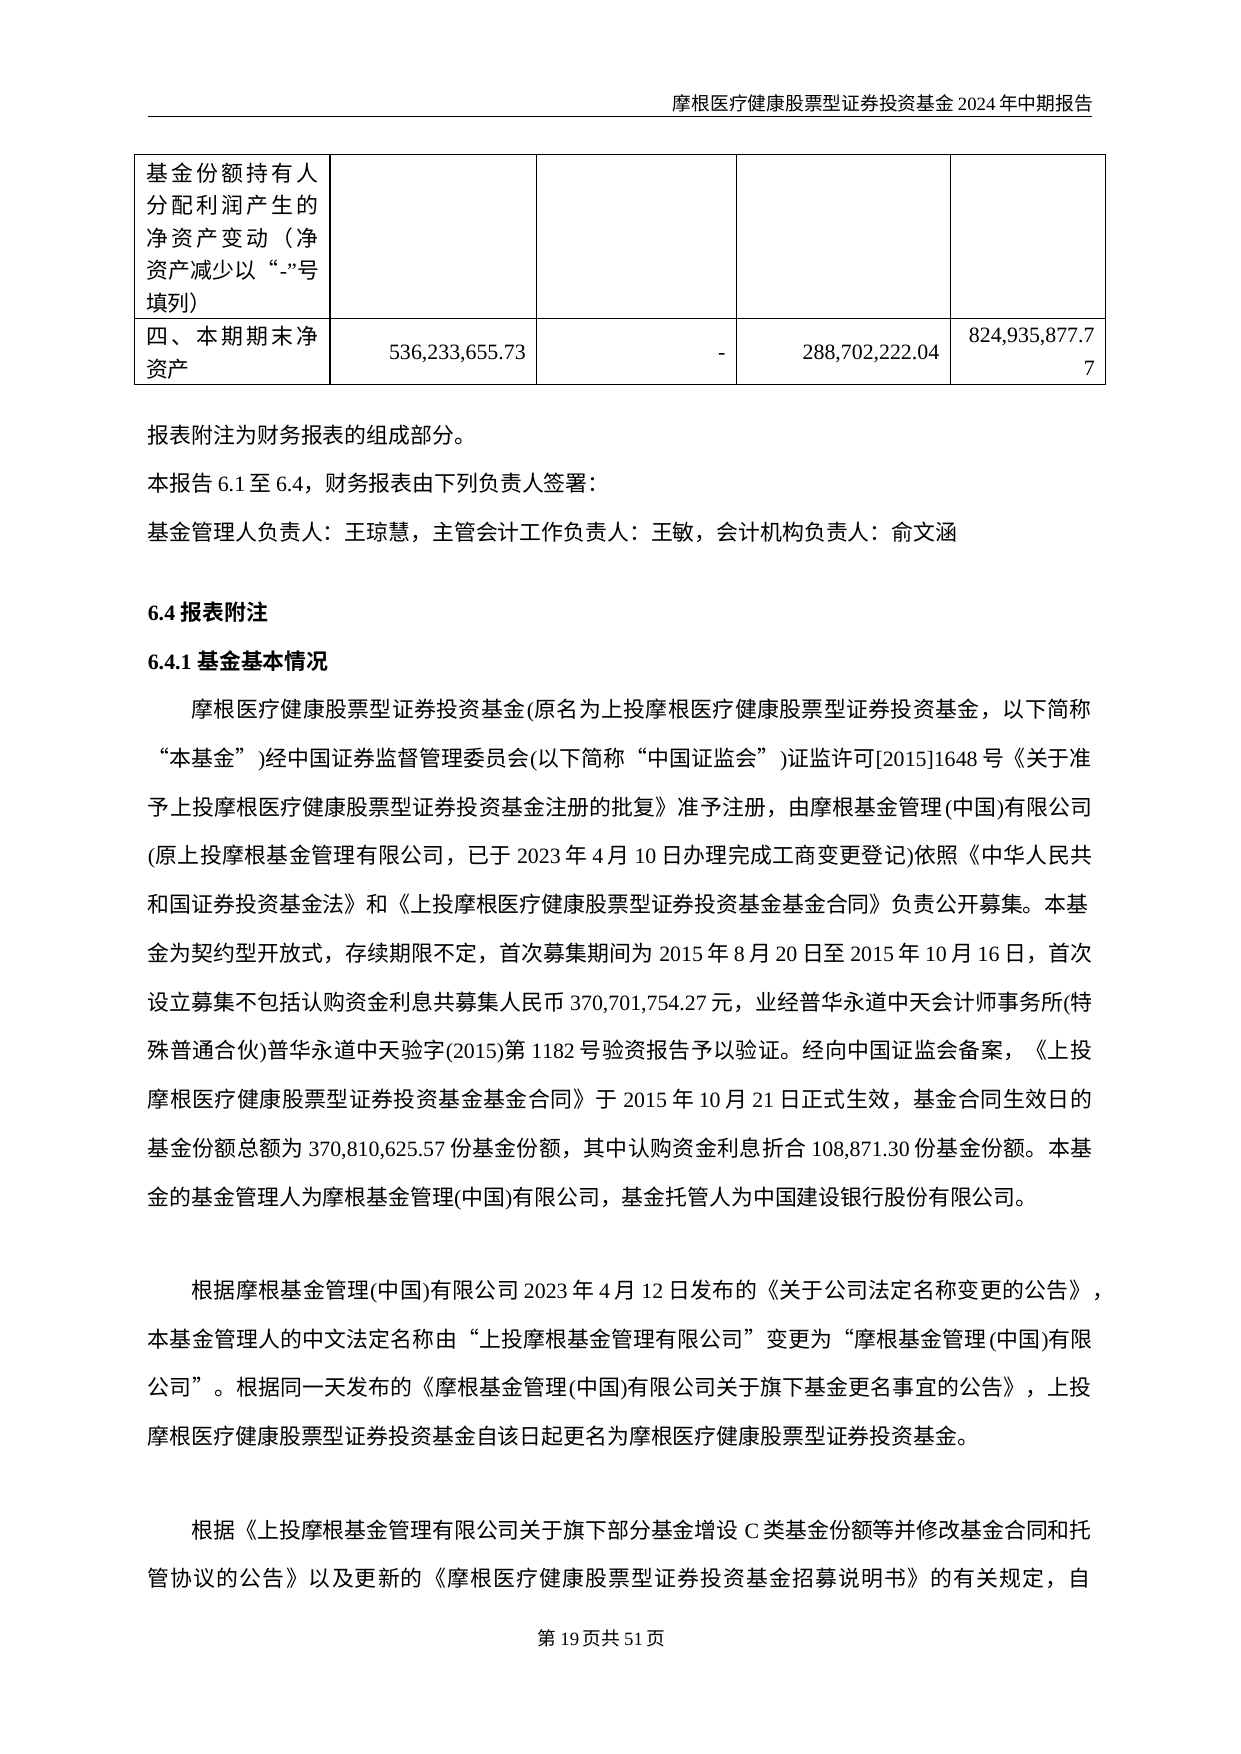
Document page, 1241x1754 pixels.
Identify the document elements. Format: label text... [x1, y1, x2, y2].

table_cell - [537, 319, 736, 384]
table_cell - [537, 155, 736, 318]
table_cell - [331, 155, 536, 318]
subtitle 6.4 报表附注 [148, 595, 1092, 627]
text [148, 1512, 1092, 1593]
table_cell 536,233,655.73 [331, 319, 536, 384]
text 本报告6.1至6.4，财务报表由下列负责人签署： [148, 466, 1092, 498]
table_cell 四、本期期末净资产 [135, 319, 329, 384]
text 基金管理人负责人：王琼慧，主管会计工作负责人：王敏，会计机构负责人：俞文涵 [148, 514, 1092, 547]
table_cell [135, 155, 329, 318]
table_cell 824,935,877.77 [951, 319, 1105, 384]
table_cell - [951, 155, 1105, 318]
text 根据摩根基金管理(中国)有限公司2023年4月12日发布的《关于公司法定名称变更的公告》，本基金管理人的中文法定名称由“上投摩根基金管理有限公司”变更为“摩根基金管理(中国)有限公司”。根据同一天发布的《摩根基金管理(中国)有限公司关于旗下基金更名事宜的公告》，上投摩根医疗健康股票型证券投资基金自该日起更名为摩根医疗健康股票型证券投资基金。 [148, 1272, 1092, 1451]
text 摩根医疗健康股票型证券投资基金(原名为上投摩根医疗健康股票型证券投资基金，以下简称“本基金”)经中国证券监督管理委员会(以下简称“中国证监会”)证监许可[2015]1648号《关于准予上投摩根医疗健康股票型证券投资基金注册的批复》准予注册，由摩根基金管理(中国)有限公司(原上投摩根基金管理有限公司，已于2023年4月10日办理完成工商变更登记)依照《中华人民共和国证券投资基金法》和《上投摩根医疗健康股票型证券投资基金基金合同》负责公开募集。本基金为契约型开放式，存续期限不定，首次募集期间为2015年8月20日至2015年10月16日，首次设立募集不包括认购资金利息共募集人民币370,701,754.27元，业经普华永道中天会计师事务所(特殊普通合伙)普华永道中天验字(2015)第1182号验资报告予以验证。经向中国证监会备案，《上投摩根医疗健康股票型证券投资基金基金合同》于2015年10月21日正式生效，基金合同生效日的基金份额总额为370,810,625.57份基金份额，其中认购资金利息折合108,871.30份基金份额。本基金的基金管理人为摩根基金管理(中国)有限公司，基金托管人为中国建设银行股份有限公司。 [148, 692, 1092, 1212]
text 6.4.1 基金基本情况 [148, 643, 1092, 676]
table_cell 288,702,222.04 [737, 319, 950, 384]
table_cell - [737, 155, 950, 318]
text 报表附注为财务报表的组成部分。 [148, 417, 1092, 450]
